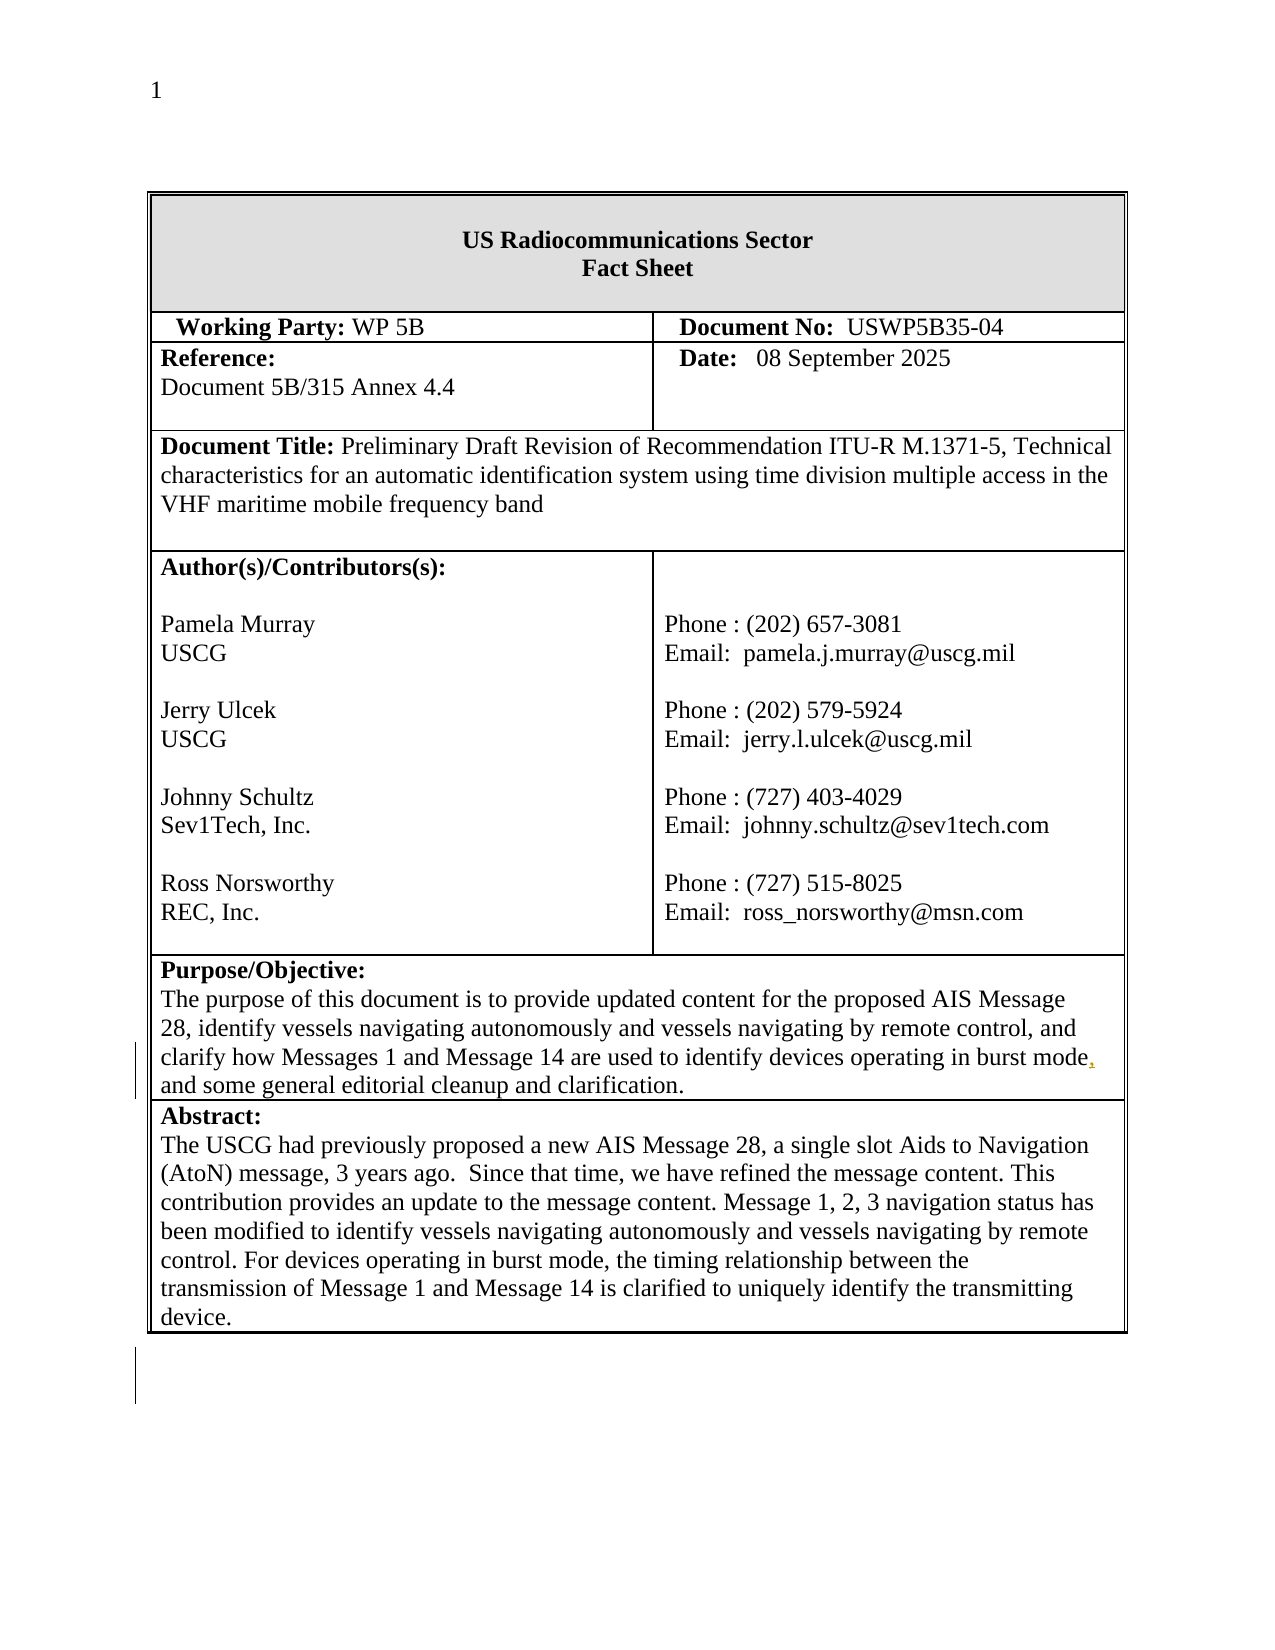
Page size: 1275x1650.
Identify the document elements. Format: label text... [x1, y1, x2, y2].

table_cell Date: 08 September 2025 [654, 343, 1124, 430]
table_cell Abstract: The USCG had previously proposed a new AIS Message 28, a single slot Aids to Navigation (AtoN) message, 3 years ago. Since that time, we have refined the message content. This contribution provides an update to the message content. Message 1, 2, 3 navigation status has been modified to identify vessels navigating autonomously and vessels navigating by remote control. For devices operating in burst mode, the timing relationship between the transmission of Message 1 and Message 14 is clarified to uniquely identify the transmitting device. [152, 1101, 1124, 1331]
table_cell Reference: Document 5B/315 Annex 4.4 [152, 343, 652, 430]
table_cell Phone : (202) 657-3081 Email: pamela.j.murray@uscg.mil Phone : (202) 579-5924 Email: jerry.l.ulcek@uscg.mil Phone : (727) 403-4029 Email: johnny.schultz@sev1tech.com Phone : (727) 515-8025 Email: ross_norsworthy@msn.com [654, 552, 1124, 954]
table_cell Document No: USWP5B35-04 [654, 313, 1124, 341]
table_header US Radiocommunications Sector Fact Sheet [152, 196, 1124, 311]
table_cell Working Party: WP 5B [152, 313, 652, 341]
table_cell Author(s)/Contributors(s): Pamela Murray USCG Jerry Ulcek USCG Johnny Schultz Sev1Tech, Inc. Ross Norsworthy REC, Inc. [152, 552, 652, 954]
table_cell Document Title: Preliminary Draft Revision of Recommendation ITU-R M.1371-5, Technical characteristics for an automatic identification system using time division multiple access in the VHF maritime mobile frequency band [152, 431, 1124, 550]
table_cell Purpose/Objective: The purpose of this document is to provide updated content for the proposed AIS Message 28, identify vessels navigating autonomously and vessels navigating by remote control, and clarify how Messages 1 and Message 14 are used to identify devices operating in burst modeand some general editorial cleanup and clarification. [152, 956, 1124, 1099]
